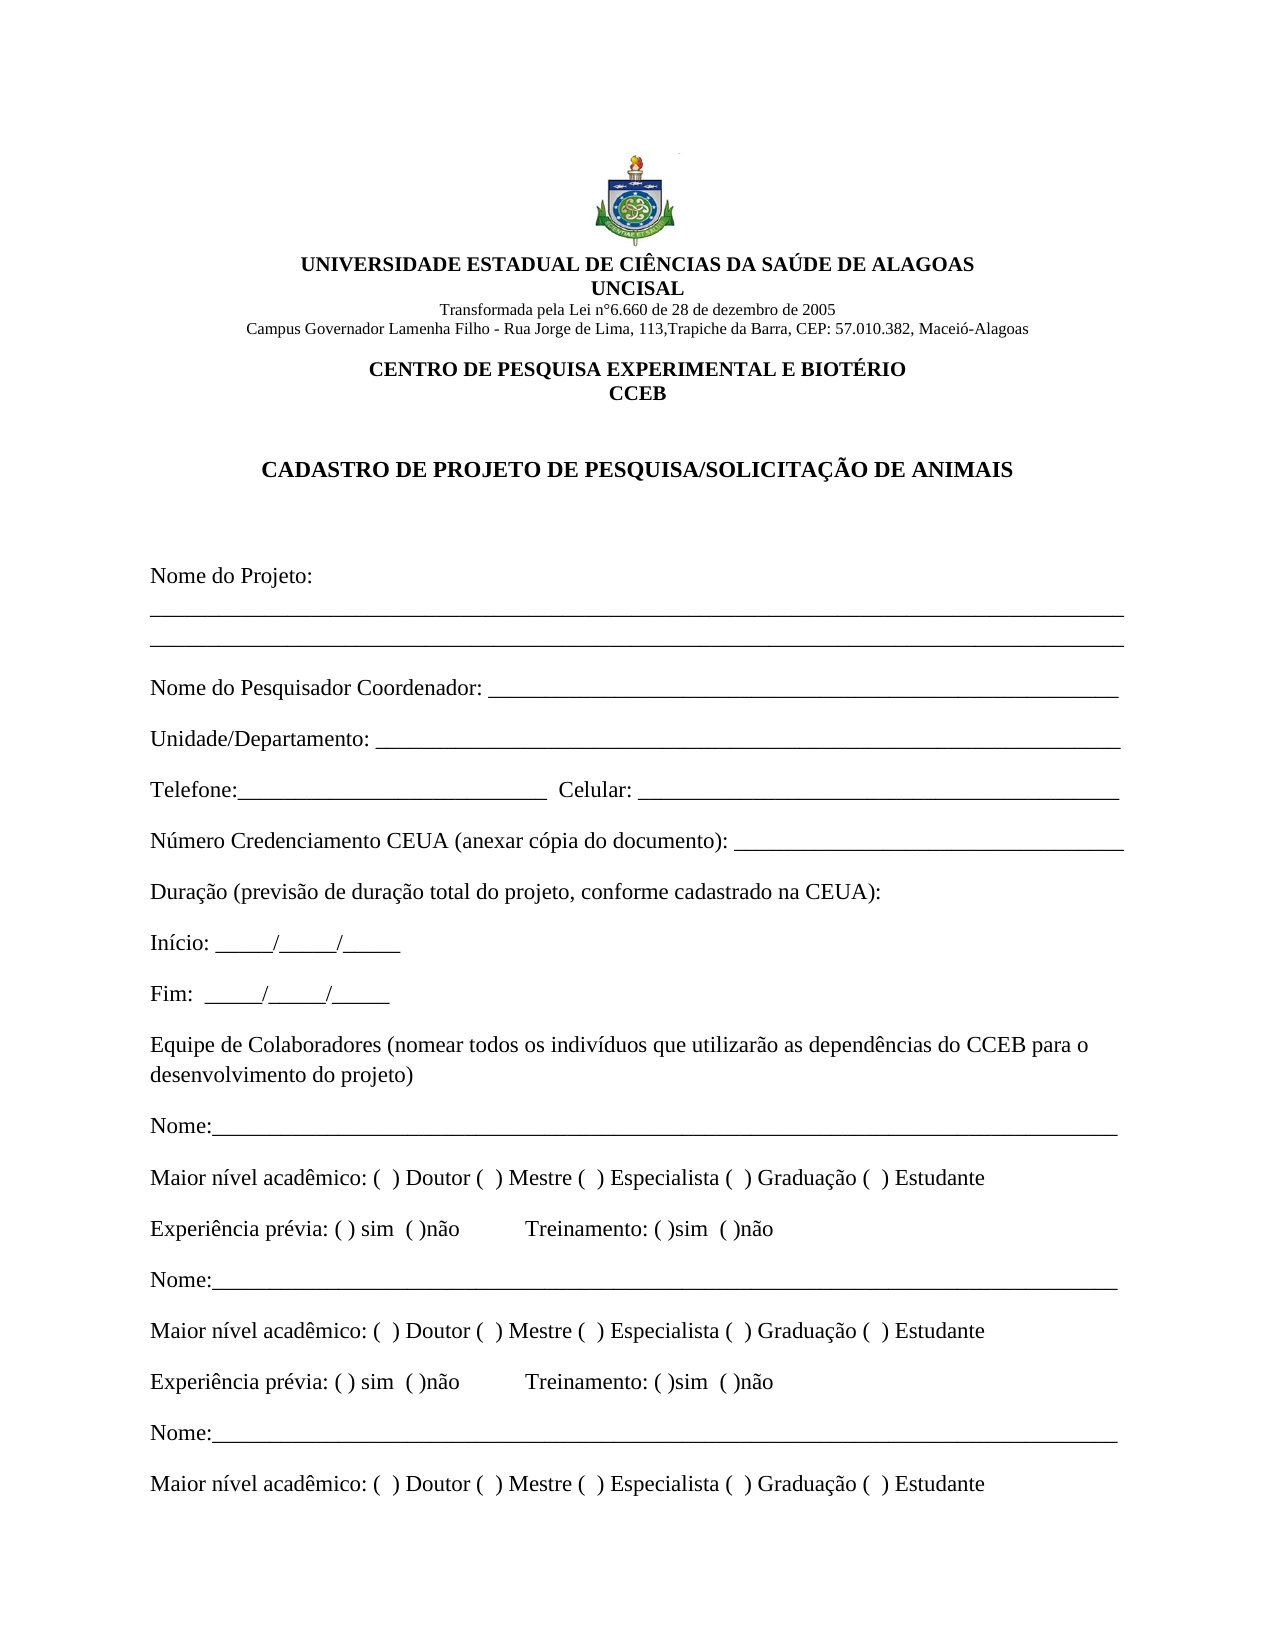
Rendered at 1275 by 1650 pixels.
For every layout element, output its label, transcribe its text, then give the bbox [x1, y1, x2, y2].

text Nome:_______________________________________________________________________________ [150, 1266, 1125, 1292]
text Nome do Projeto: __________________________________________________________________________________________________________________________________________________________________________ [150, 563, 1125, 649]
text UNIVERSIDADE ESTADUAL DE CIÊNCIAS DA SAÚDE DE ALAGOAS [76, 150, 1199, 276]
text Nome do Pesquisador Coordenador: _______________________________________________________ [150, 674, 1125, 700]
text Maior nível acadêmico: ( ) Doutor ( ) Mestre ( ) Especialista ( ) Graduação ( ) Estudante [150, 1317, 1125, 1343]
text Experiência prévia: ( ) sim ( )não Treinamento: ( )sim ( )não [150, 1368, 1125, 1394]
text Equipe de Colaboradores (nomear todos os indivíduos que utilizarão as dependências do CCEB para o desenvolvimento do projeto) [150, 1031, 1125, 1088]
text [150, 1419, 1125, 1445]
text Número Credenciamento CEUA (anexar cópia do documento): __________________________________ [150, 827, 1125, 853]
text Campus Governador Lamenha Filho - Rua Jorge de Lima, 113,Trapiche da Barra, CEP: 57.010.382, Maceió-Alagoas [76, 319, 1199, 338]
text CENTRO DE PESQUISA EXPERIMENTAL E BIOTÉRIO [76, 357, 1199, 381]
text Telefone:___________________________ Celular: __________________________________________ [150, 776, 1125, 802]
text Maior nível acadêmico: ( ) Doutor ( ) Mestre ( ) Especialista ( ) Graduação ( ) Estudante [150, 1164, 1125, 1190]
text Transformada pela Lei n°6.660 de 28 de dezembro de 2005 [76, 300, 1199, 319]
picture [590, 150, 685, 252]
text Unidade/Departamento: _________________________________________________________________ [150, 725, 1125, 751]
text Experiência prévia: ( ) sim ( )não Treinamento: ( )sim ( )não [150, 1215, 1125, 1241]
text Nome:_______________________________________________________________________________ [150, 1113, 1125, 1139]
text CADASTRO DE PROJETO DE PESQUISA/SOLICITAÇÃO DE ANIMAIS [150, 456, 1125, 483]
text CCEB [76, 381, 1199, 405]
text Fim: _____/_____/_____ [150, 980, 1125, 1007]
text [150, 1470, 1125, 1496]
text UNCISAL [76, 276, 1199, 300]
text Duração (previsão de duração total do projeto, conforme cadastrado na CEUA): [150, 878, 1125, 904]
text Início: _____/_____/_____ [150, 929, 1125, 956]
